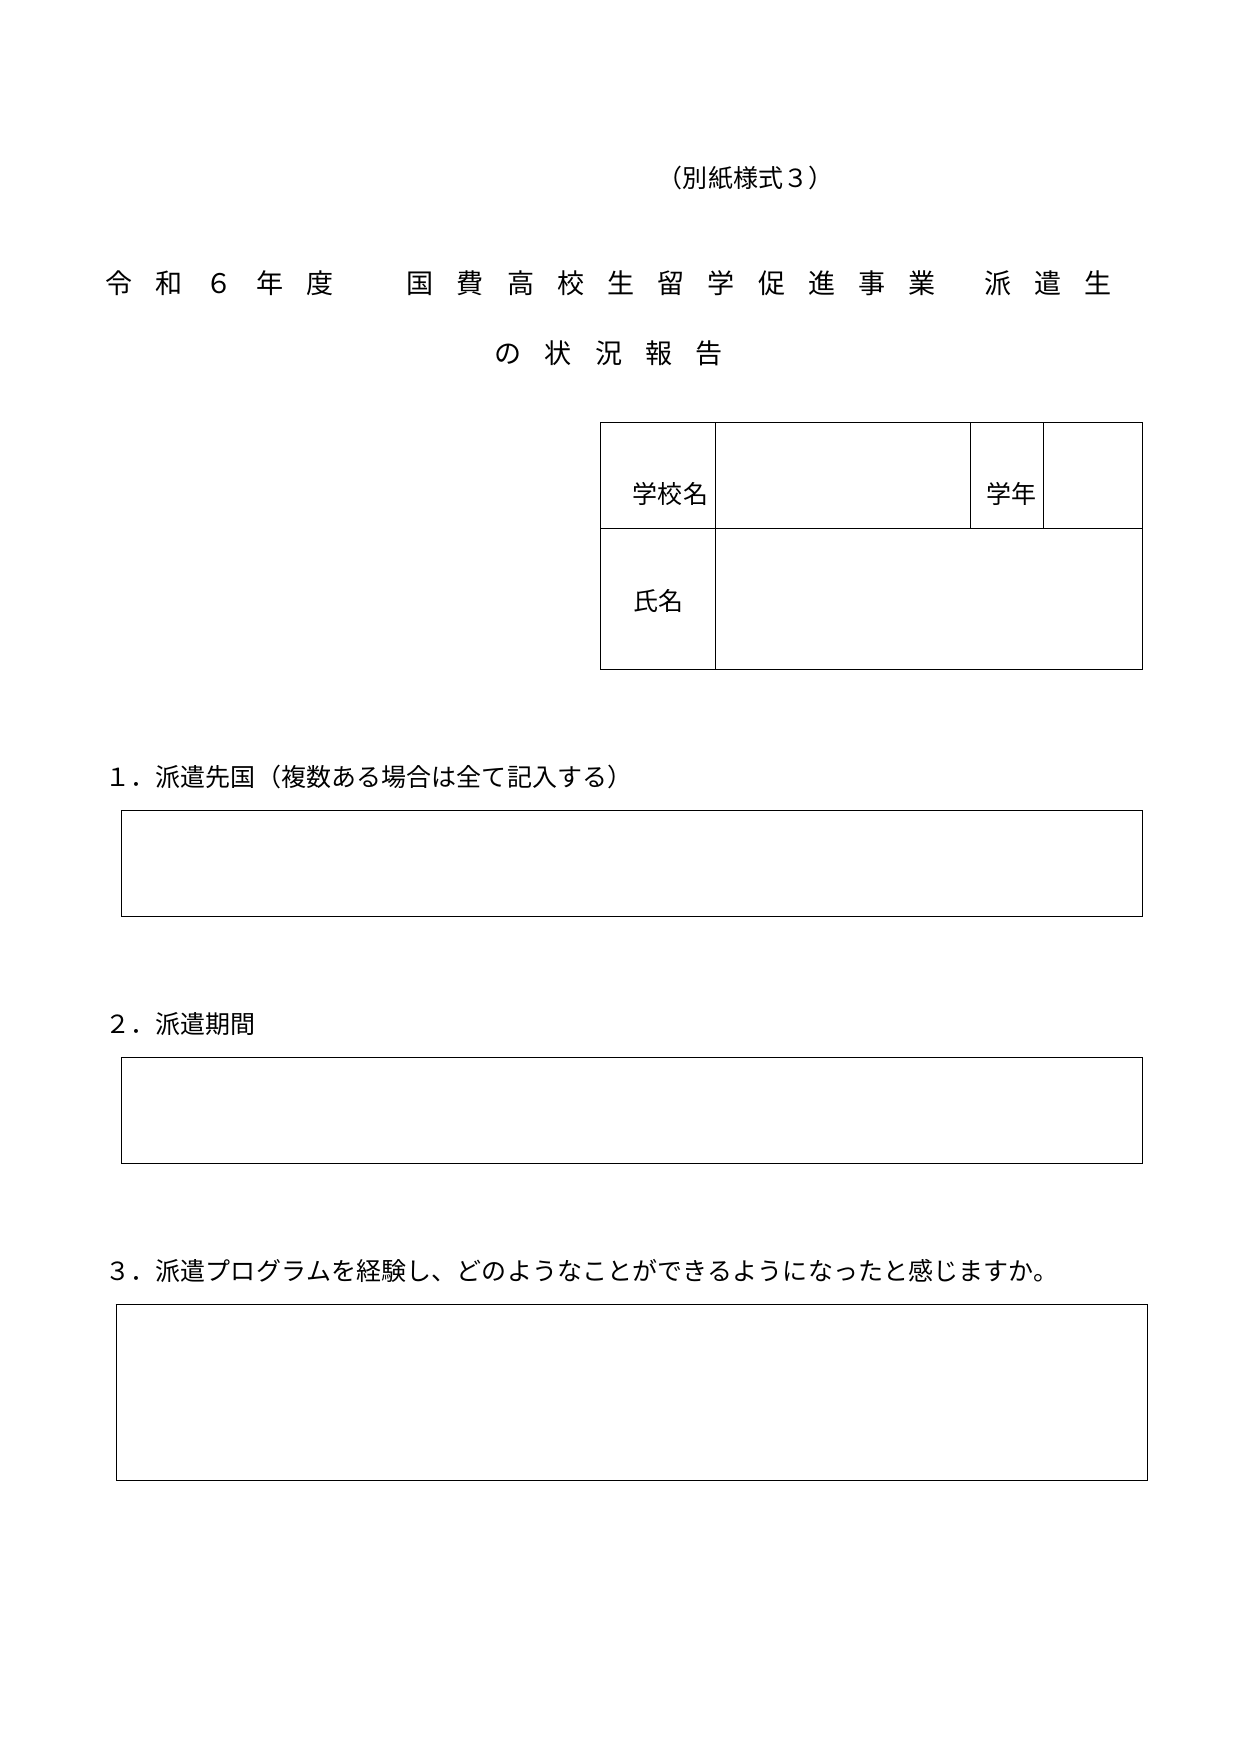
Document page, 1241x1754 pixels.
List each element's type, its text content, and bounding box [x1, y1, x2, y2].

table_header 学年 [971, 423, 1043, 528]
text ２．派遣期間 [105, 987, 1135, 1057]
table_header [1044, 423, 1142, 528]
table_header [122, 1058, 1142, 1163]
text 令和６年度 国費高校生留学促進事業 派遣生の状況報告 [105, 247, 1135, 387]
table_header 学校名 [601, 423, 715, 528]
table_cell 氏名 [601, 529, 715, 669]
text （別紙様式３） [105, 142, 1135, 212]
table_header [122, 811, 1142, 916]
table_header [117, 1305, 1147, 1480]
text １．派遣先国（複数ある場合は全て記入する） [105, 740, 1135, 810]
table_header [716, 423, 970, 528]
table_cell [716, 529, 1142, 669]
text ３．派遣プログラムを経験し、どのようなことができるようになったと感じますか。 [105, 1234, 1135, 1304]
